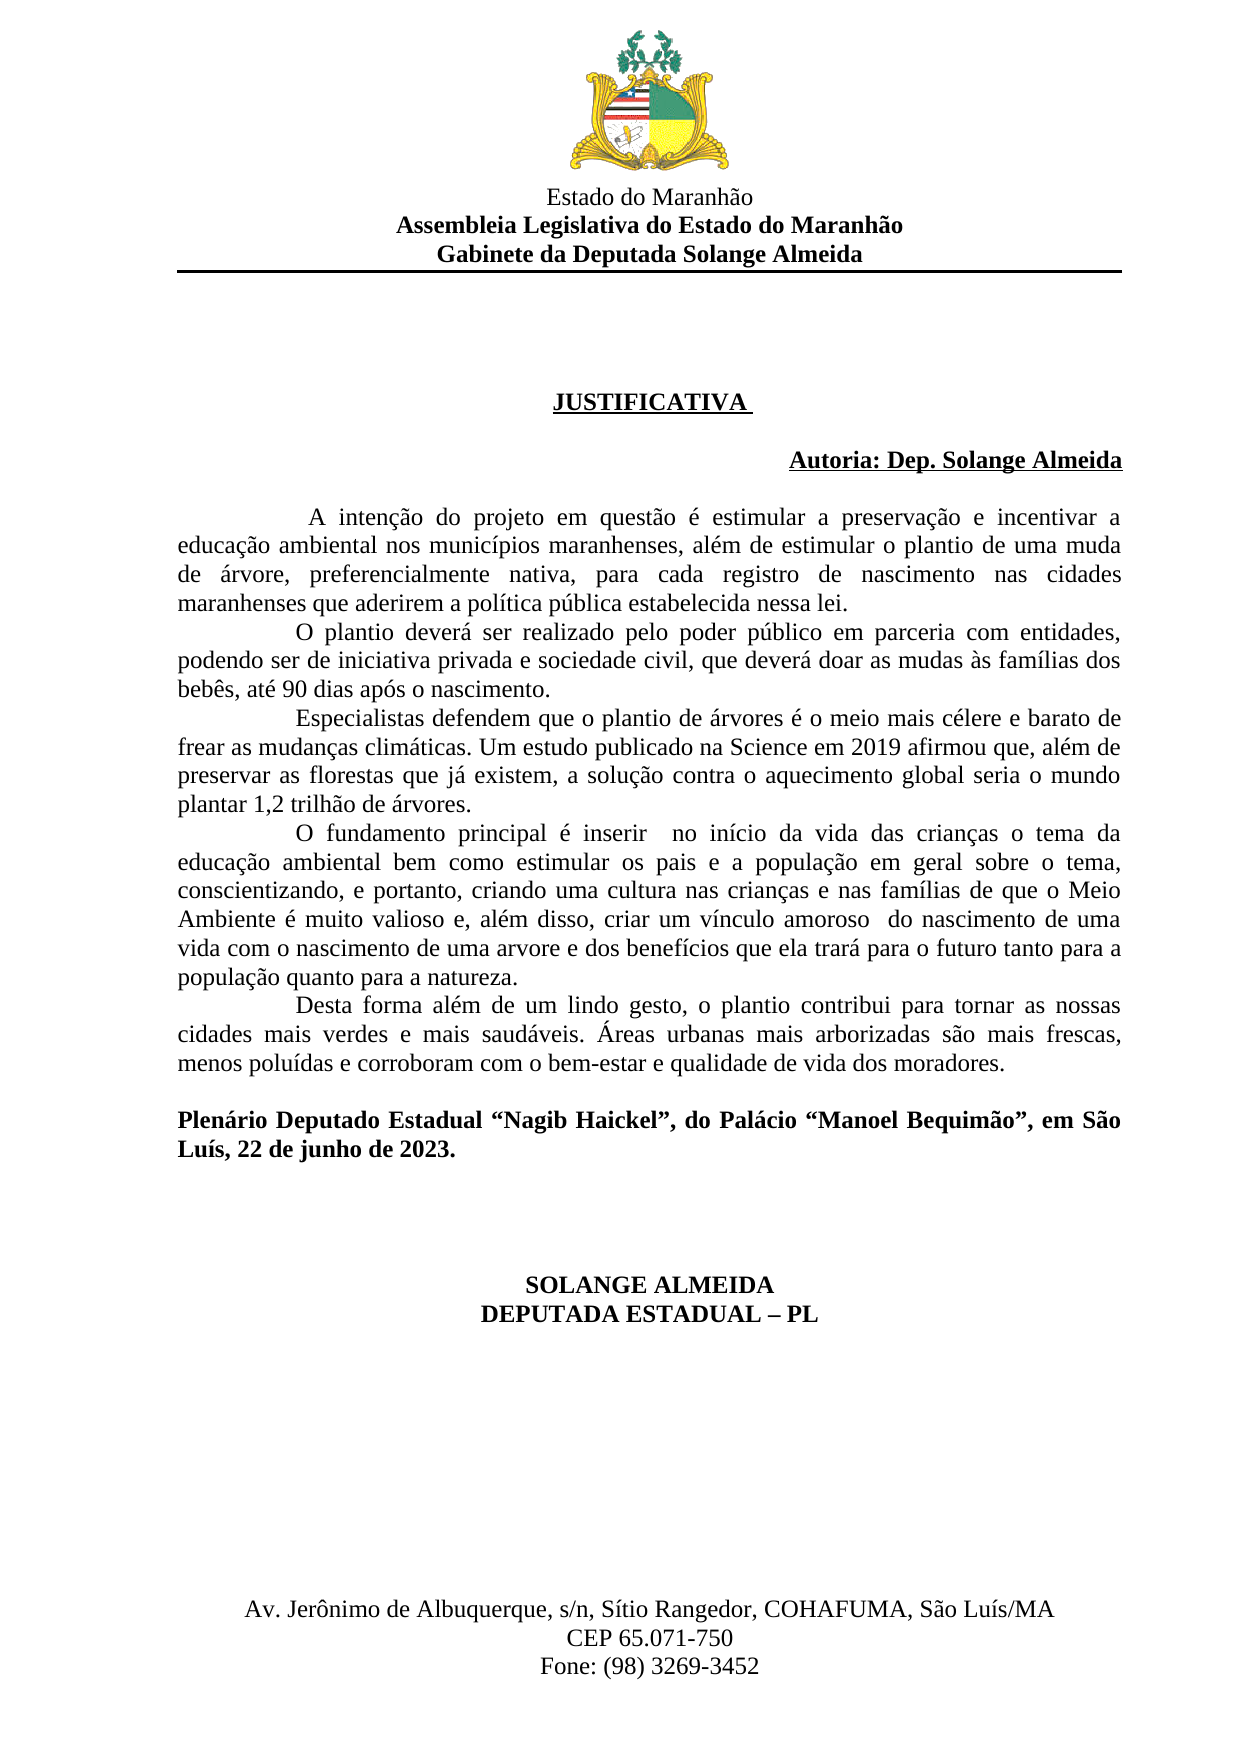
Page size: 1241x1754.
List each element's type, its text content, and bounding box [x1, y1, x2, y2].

text Especialistas defendem que o plantio de árvores é o meio mais célere e barato de frear as mudanças climáticas. Um estudo publicado na Science em 2019 afirmou que, além de preservar as florestas que já existem, a solução contra o aquecimento global seria o mundo plantar 1,2 trilhão de árvores. [177, 703, 1122, 818]
text A intenção do projeto em questão é estimular a preservação e incentivar a educação ambiental nos municípios maranhenses, além de estimular o plantio de uma muda de árvore, preferencialmente nativa, para cada registro de nascimento nas cidades maranhenses que aderirem a política pública estabelecida nessa lei. [177, 502, 1122, 617]
text DEPUTADA ESTADUAL – PL [177, 1299, 1122, 1328]
text O plantio deverá ser realizado pelo poder público em parceria com entidades, podendo ser de iniciativa privada e sociedade civil, que deverá doar as mudas às famílias dos bebês, até 90 dias após o nascimento. [177, 617, 1122, 703]
text Desta forma além de um lindo gesto, o plantio contribui para tornar as nossas cidades mais verdes e mais saudáveis. Áreas urbanas mais arborizadas são mais frescas, menos poluídas e corroboram com o bem-estar e qualidade de vida dos moradores. [177, 990, 1122, 1077]
picture [564, 25, 735, 175]
text JUSTIFICATIVA [177, 387, 1122, 416]
text Plenário Deputado Estadual “Nagib Haickel”, do Palácio “Manoel Bequimão”, em São Luís, 22 de junho de 2023. [177, 1105, 1122, 1163]
text Autoria: Dep. Solange Almeida [177, 445, 1122, 473]
text O fundamento principal é inserir no início da vida das crianças o tema da educação ambiental bem como estimular os pais e a população em geral sobre o tema, conscientizando, e portanto, criando uma cultura nas crianças e nas famílias de que o Meio Ambiente é muito valioso e, além disso, criar um vínculo amoroso do nascimento de uma vida com o nascimento de uma arvore e dos benefícios que ela trará para o futuro tanto para a população quanto para a natureza. [177, 818, 1122, 990]
text SOLANGE ALMEIDA [177, 1271, 1122, 1299]
